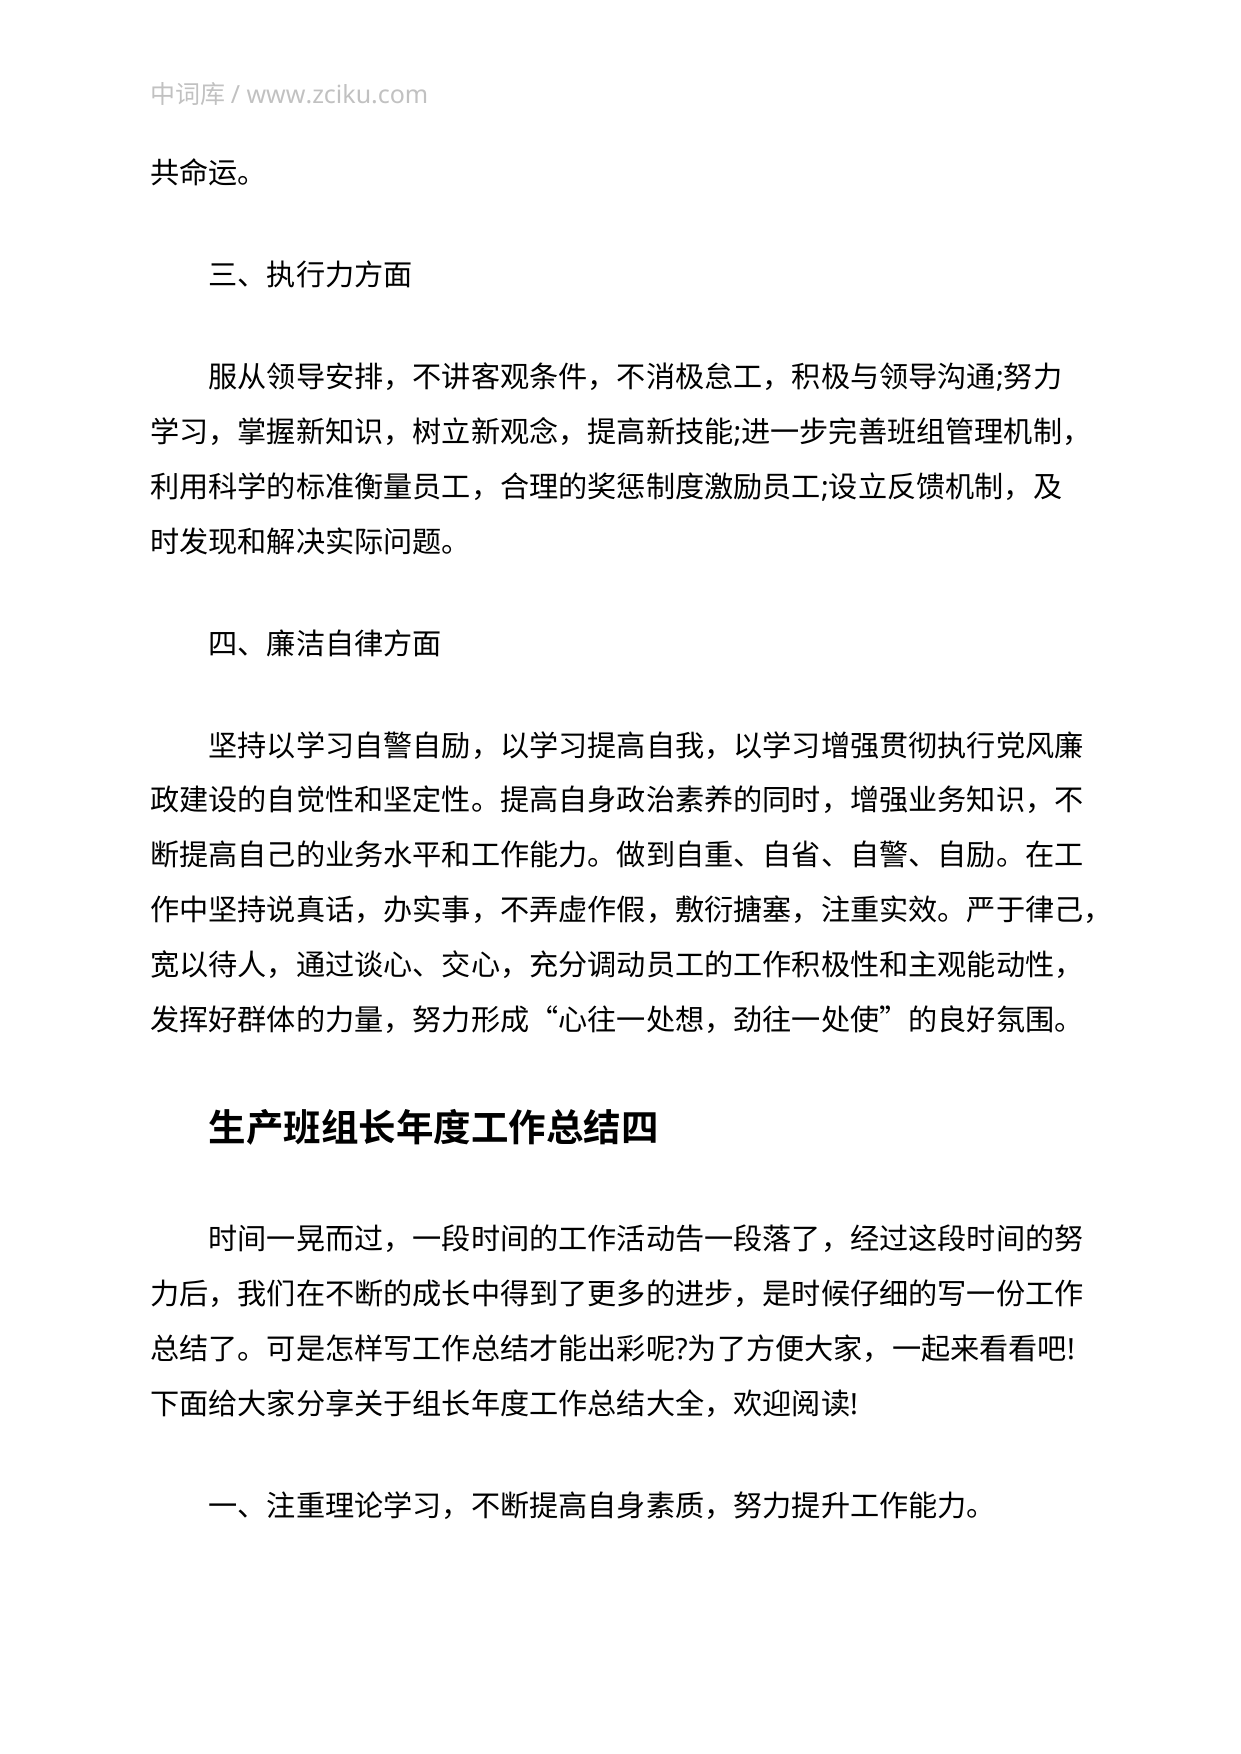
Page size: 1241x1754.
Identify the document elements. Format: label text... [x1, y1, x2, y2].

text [150, 150, 1090, 192]
text 时间一晃而过，一段时间的工作活动告一段落了，经过这段时间的努力后，我们在不断的成长中得到了更多的进步，是时候仔细的写一份工作总结了。可是怎样写工作总结才能出彩呢?为了方便大家，一起来看看吧!下面给大家分享关于组长年度工作总结大全，欢迎阅读! [150, 1216, 1090, 1423]
text 四、廉洁自律方面 [150, 620, 1090, 663]
text 三、执行力方面 [150, 252, 1090, 294]
text 坚持以学习自警自励，以学习提高自我，以学习增强贯彻执行党风廉政建设的自觉性和坚定性。提高自身政治素养的同时，增强业务知识，不断提高自己的业务水平和工作能力。做到自重、自省、自警、自励。在工作中坚持说真话，办实事，不弄虚作假，敷衍搪塞，注重实效。严于律己，宽以待人，通过谈心、交心，充分调动员工的工作积极性和主观能动性，发挥好群体的力量，努力形成“心往一处想，劲往一处使”的良好氛围。 [150, 722, 1090, 1039]
text 服从领导安排，不讲客观条件，不消极怠工，积极与领导沟通;努力学习，掌握新知识，树立新观念，提高新技能;进一步完善班组管理机制，利用科学的标准衡量员工，合理的奖惩制度激励员工;设立反馈机制，及时发现和解决实际问题。 [150, 353, 1090, 561]
text 生产班组长年度工作总结四 [150, 1098, 1090, 1153]
text 一、注重理论学习，不断提高自身素质，努力提升工作能力。 [150, 1482, 1090, 1525]
